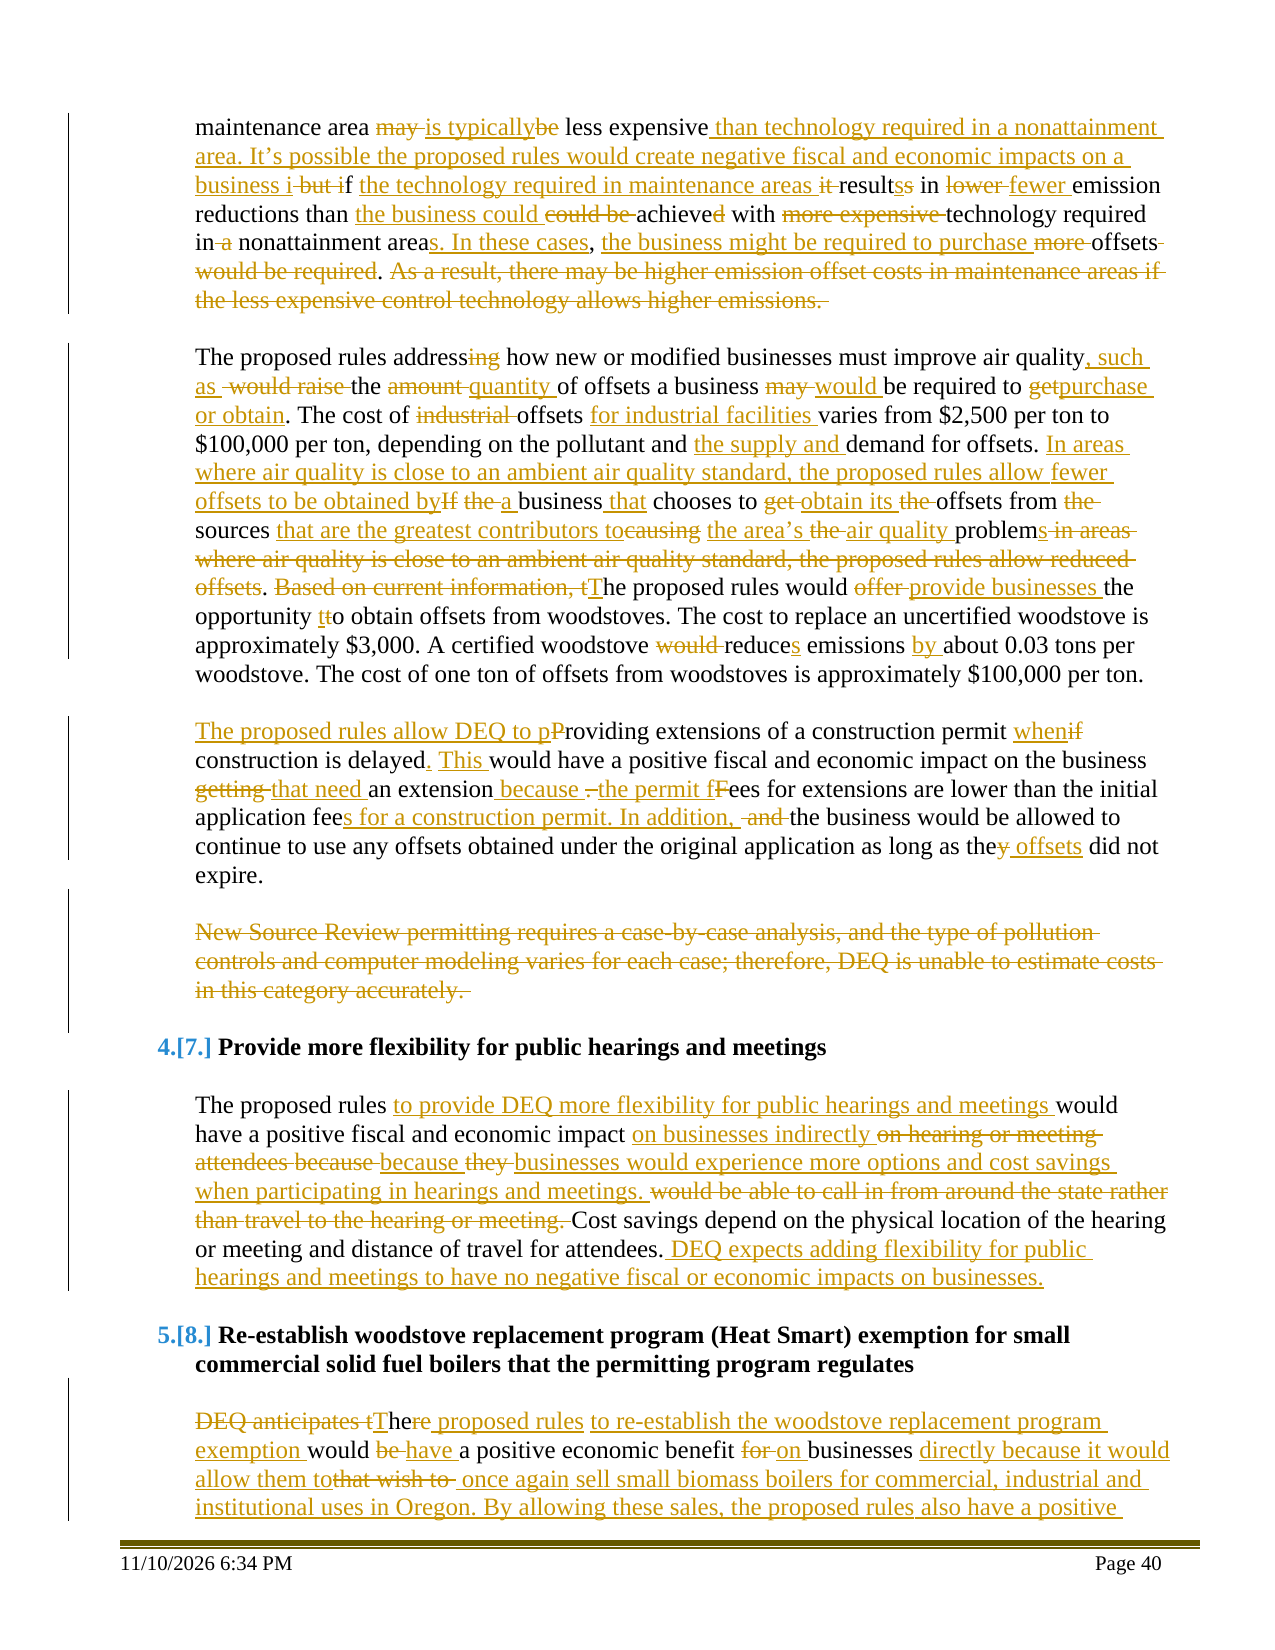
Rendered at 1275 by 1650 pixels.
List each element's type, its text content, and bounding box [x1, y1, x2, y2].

text roviding extensions of a construction permit construction is delayed would have a positive fiscal and economic impact on the business an extensionees for extensions are lower than the initial application feethe business would be allowed to continue to use any offsets obtained under the original application as long as the did not expire. [195, 716, 1170, 889]
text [195, 112, 1170, 314]
text The proposed rules would have a positive fiscal and economic impact Cost savings depend on the physical location of the hearing or meeting and distance of travel for attendees. [195, 1090, 1170, 1291]
text The proposed rules address how new or modified businesses must improve air qualitythe of offsets a business be required to . The cost of offsets varies from $2,500 per ton to $100,000 per ton, depending on the pollutant and demand for offsets. business chooses to offsets from sources problem. he proposed rules would the opportunity o obtain offsets from woodstoves. The cost to replace an uncertified woodstove is approximately $3,000. A certified woodstove reduce emissions about 0.03 tons per woodstove. The cost of one ton of offsets from woodstoves is approximately $100,000 per ton. [195, 342, 1170, 687]
list Provide more flexibility for public hearings and meetings [157, 1032, 1170, 1061]
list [195, 1406, 1170, 1521]
list Re-establish woodstove replacement program (Heat Smart) exemption for small commercial solid fuel boilers that the permitting program regulates [157, 1320, 1170, 1377]
